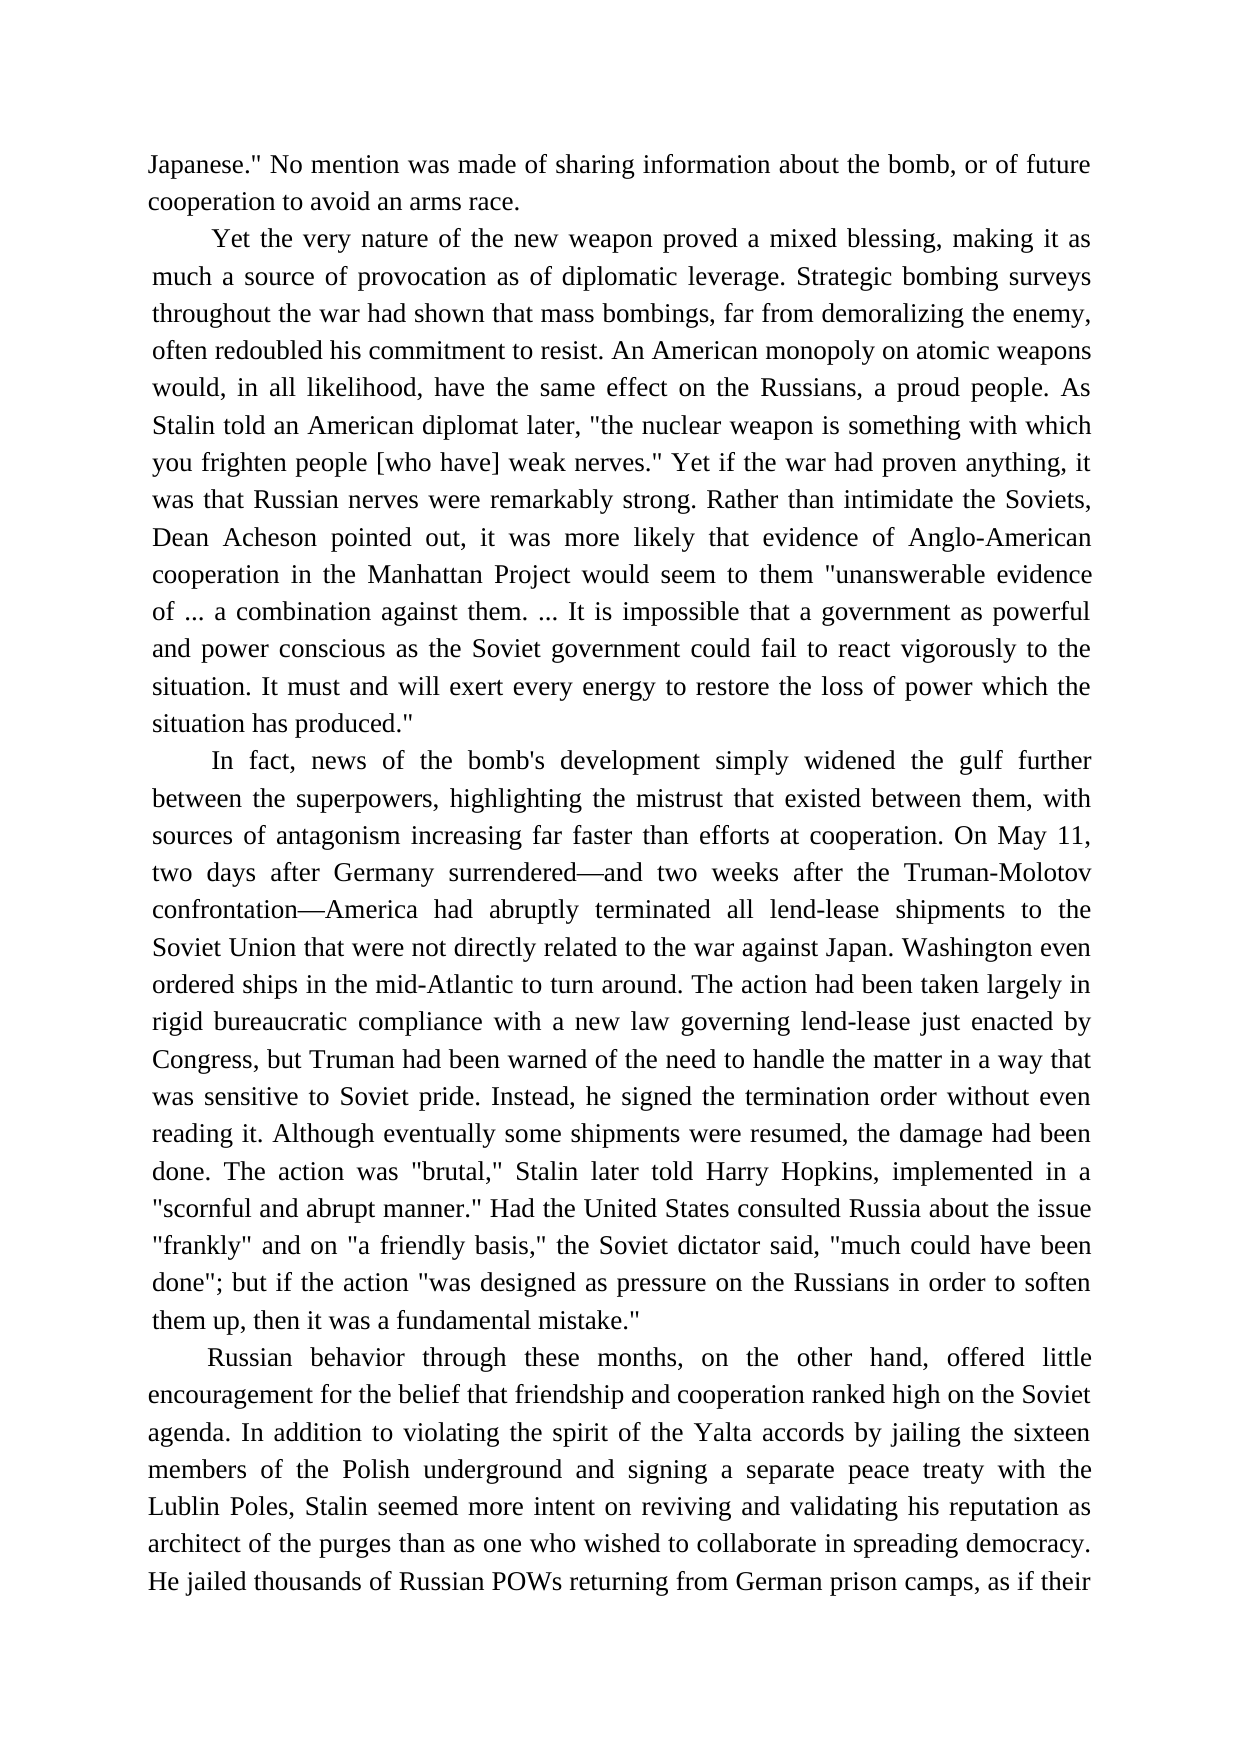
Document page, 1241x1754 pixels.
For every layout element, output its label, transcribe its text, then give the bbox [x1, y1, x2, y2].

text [148, 1341, 1092, 1596]
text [148, 148, 1092, 216]
text In fact, news of the bomb's development simply widened the gulf further between the superpowers, highlighting the mistrust that existed between them, with sources of antagonism increasing far faster than efforts at cooperation. On May 11, two days after Germany surrendered—and two weeks after the Truman-Molotov confrontation—America had abruptly terminated all lend-lease shipments to the Soviet Union that were not directly related to the war against Japan. Washington even ordered ships in the mid-Atlantic to turn around. The action had been taken largely in rigid bureaucratic compliance with a new law governing lend-lease just enacted by Congress, but Truman had been warned of the need to handle the matter in a way that was sensitive to Soviet pride. Instead, he signed the termination order without even reading it. Although eventually some shipments were resumed, the damage had been done. The action was "brutal," Stalin later told Harry Hopkins, implemented in a "scornful and abrupt manner." Had the United States consulted Russia about the issue "frankly" and on "a friendly basis," the Soviet dictator said, "much could have been done"; but if the action "was designed as pressure on the Russians in order to soften them up, then it was a fundamental mistake." [152, 744, 1092, 1335]
text Yet the very nature of the new weapon proved a mixed blessing, making it as much a source of provocation as of diplomatic leverage. Strategic bombing surveys throughout the war had shown that mass bombings, far from demoralizing the enemy, often redoubled his commitment to resist. An American monopoly on atomic weapons would, in all likelihood, have the same effect on the Russians, a proud people. As Stalin told an American diplomat later, "the nuclear weapon is something with which you frighten people [who have] weak nerves." Yet if the war had proven anything, it was that Russian nerves were remarkably strong. Rather than intimidate the Soviets, Dean Acheson pointed out, it was more likely that evidence of Anglo-American cooperation in the Manhattan Project would seem to them "unanswerable evidence of ... a combination against them. ... It is impossible that a government as powerful and power conscious as the Soviet government could fail to react vigorously to the situation. It must and will exert every energy to restore the loss of power which the situation has produced." [152, 222, 1092, 738]
